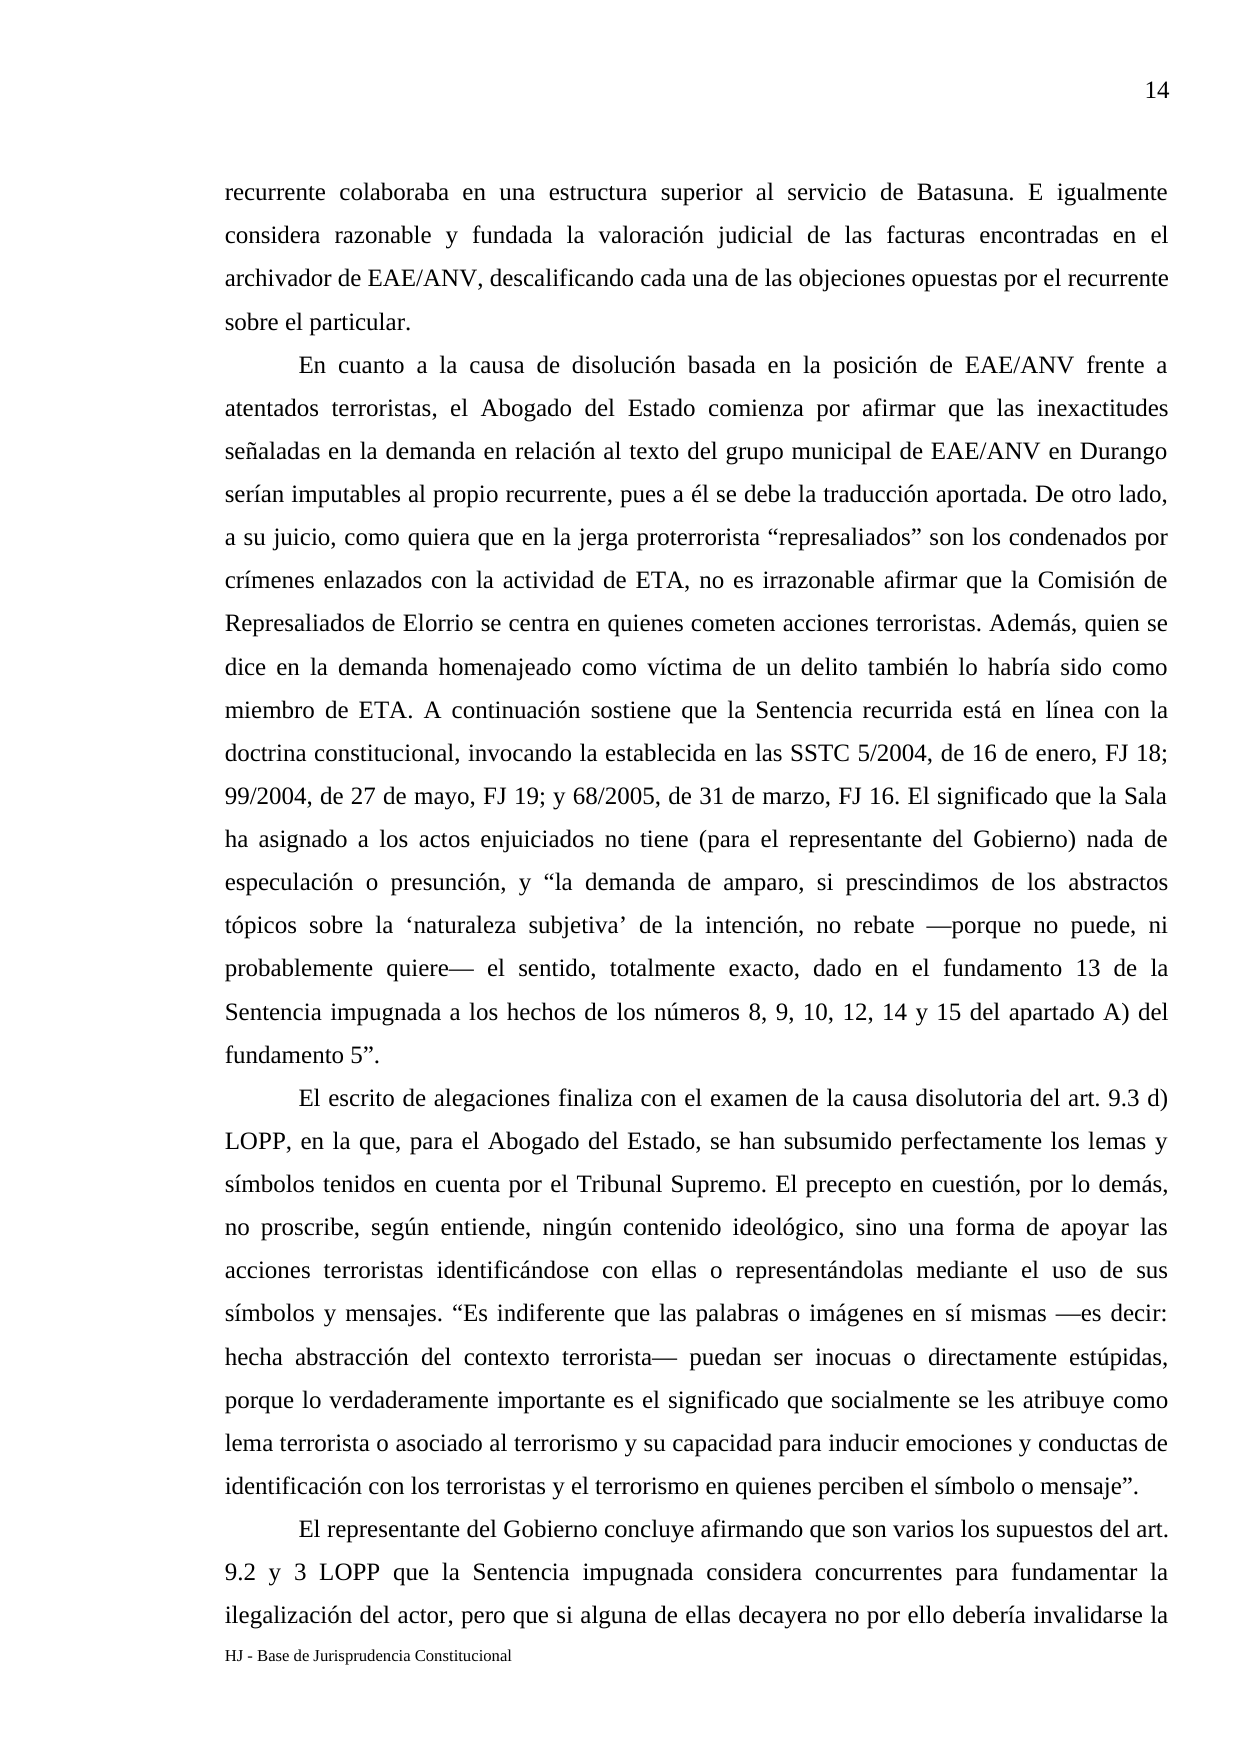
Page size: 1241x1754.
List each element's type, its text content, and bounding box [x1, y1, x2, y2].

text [224, 177, 1169, 335]
text El escrito de alegaciones finaliza con el examen de la causa disolutoria del art. 9.3 d) LOPP, en la que, para el Abogado del Estado, se han subsumido perfectamente los lemas y símbolos tenidos en cuenta por el Tribunal Supremo. El precepto en cuestión, por lo demás, no proscribe, según entiende, ningún contenido ideológico, sino una forma de apoyar las acciones terroristas identificándose con ellas o representándolas mediante el uso de sus símbolos y mensajes. “Es indiferente que las palabras o imágenes en sí mismas —es decir: hecha abstracción del contexto terrorista— puedan ser inocuas o directamente estúpidas, porque lo verdaderamente importante es el significado que socialmente se les atribuye como lema terrorista o asociado al terrorismo y su capacidad para inducir emociones y conductas de identificación con los terroristas y el terrorismo en quienes perciben el símbolo o mensaje”. [224, 1083, 1169, 1500]
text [224, 1514, 1169, 1629]
text En cuanto a la causa de disolución basada en la posición de EAE/ANV frente a atentados terroristas, el Abogado del Estado comienza por afirmar que las inexactitudes señaladas en la demanda en relación al texto del grupo municipal de EAE/ANV en Durango serían imputables al propio recurrente, pues a él se debe la traducción aportada. De otro lado, a su juicio, como quiera que en la jerga proterrorista “represaliados” son los condenados por crímenes enlazados con la actividad de ETA, no es irrazonable afirmar que la Comisión de Represaliados de Elorrio se centra en quienes cometen acciones terroristas. Además, quien se dice en la demanda homenajeado como víctima de un delito también lo habría sido como miembro de ETA. A continuación sostiene que la Sentencia recurrida está en línea con la doctrina constitucional, invocando la establecida en las SSTC 5/2004, de 16 de enero, FJ 18; 99/2004, de 27 de mayo, FJ 19; y 68/2005, de 31 de marzo, FJ 16. El significado que la Sala ha asignado a los actos enjuiciados no tiene (para el representante del Gobierno) nada de especulación o presunción, y “la demanda de amparo, si prescindimos de los abstractos tópicos sobre la ‘naturaleza subjetiva’ de la intención, no rebate —porque no puede, ni probablemente quiere— el sentido, totalmente exacto, dado en el fundamento 13 de la Sentencia impugnada a los hechos de los números 8, 9, 10, 12, 14 y 15 del apartado A) del fundamento 5”. [224, 350, 1169, 1068]
